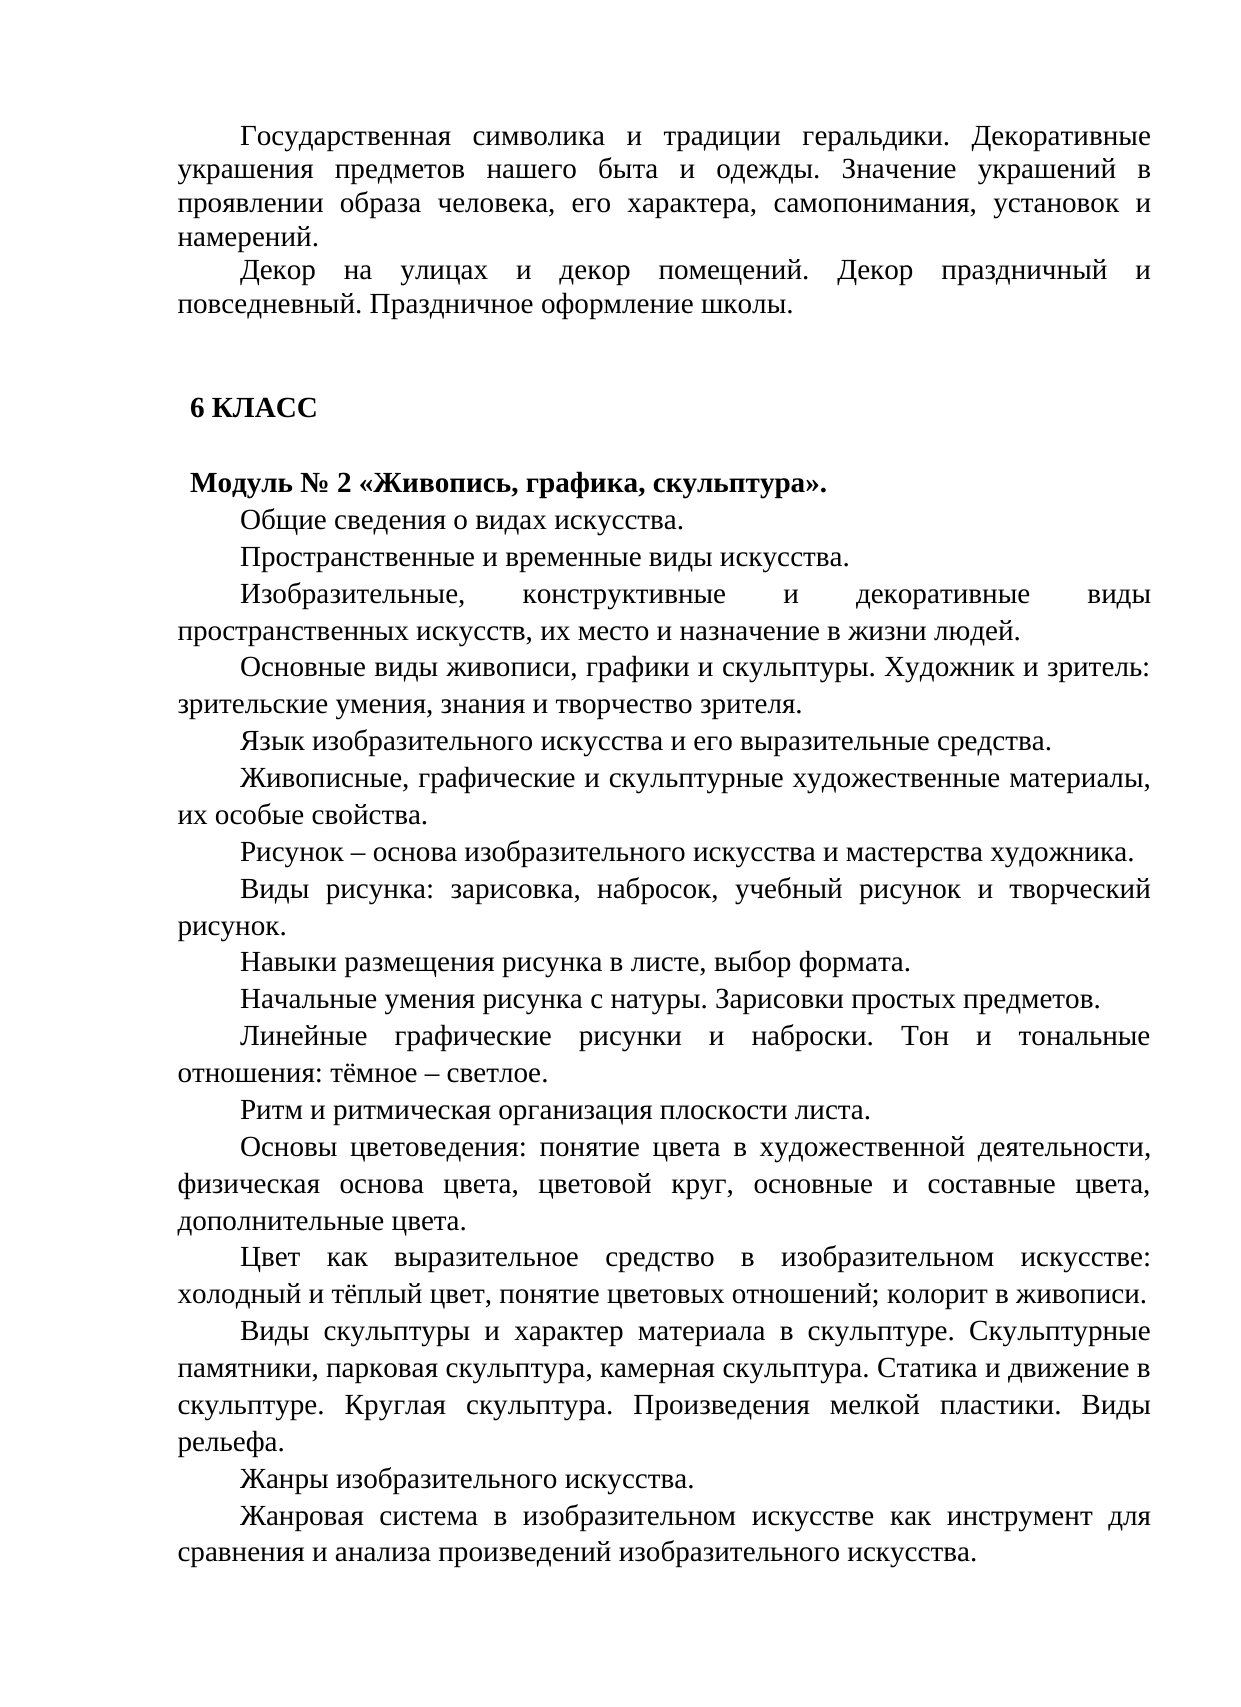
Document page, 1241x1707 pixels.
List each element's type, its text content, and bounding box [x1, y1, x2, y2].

text Основы цветоведения: понятие цвета в художественной деятельности, физическая основа цвета, цветовой круг, основные и составные цвета, дополнительные цвета. [177, 1129, 1152, 1236]
text Рисунок – основа изобразительного искусства и мастерства художника. [177, 834, 1152, 867]
text Цвет как выразительное средство в изобразительном искусстве: холодный и тёплый цвет, понятие цветовых отношений; колорит в живописи. [177, 1239, 1152, 1310]
text Изобразительные, конструктивные и декоративные виды пространственных искусств, их место и назначение в жизни людей. [177, 576, 1152, 646]
text Живописные, графические и скульптурные художественные материалы, их особые свойства. [177, 760, 1152, 831]
text Государственная символика и традиции геральдики. Декоративные украшения предметов нашего быта и одежды. Значение украшений в проявлении образа человека, его характера, самопонимания, установок и намерений. [177, 118, 1152, 252]
text Виды рисунка: зарисовка, набросок, учебный рисунок и творческий рисунок. [177, 871, 1152, 941]
text Виды скульптуры и характер материала в скульптуре. Скульптурные памятники, парковая скульптура, камерная скульптура. Статика и движение в скульптуре. Круглая скульптура. Произведения мелкой пластики. Виды рельефа. [177, 1313, 1152, 1457]
text 6 КЛАСС [190, 390, 1152, 423]
text Основные виды живописи, графики и скульптуры. Художник и зритель: зрительские умения, знания и творчество зрителя. [177, 649, 1152, 720]
text Общие сведения о видах искусства. [177, 502, 1152, 536]
text Жанровая система в изобразительном искусстве как инструмент для сравнения и анализа произведений изобразительного искусства. [177, 1498, 1152, 1568]
text Навыки размещения рисунка в листе, выбор формата. [177, 944, 1152, 978]
text Декор на улицах и декор помещений. Декор праздничный и повседневный. Праздничное оформление школы. [177, 252, 1152, 319]
text Модуль № 2 «Живопись, графика, скульптура». [190, 465, 1152, 499]
text Ритм и ритмическая организация плоскости листа. [177, 1092, 1152, 1126]
text Начальные умения рисунка с натуры. Зарисовки простых предметов. [177, 981, 1152, 1015]
text Пространственные и временные виды искусства. [177, 539, 1152, 572]
text Язык изобразительного искусства и его выразительные средства. [177, 723, 1152, 757]
text Жанры изобразительного искусства. [177, 1461, 1152, 1494]
text Линейные графические рисунки и наброски. Тон и тональные отношения: тёмное – светлое. [177, 1018, 1152, 1089]
